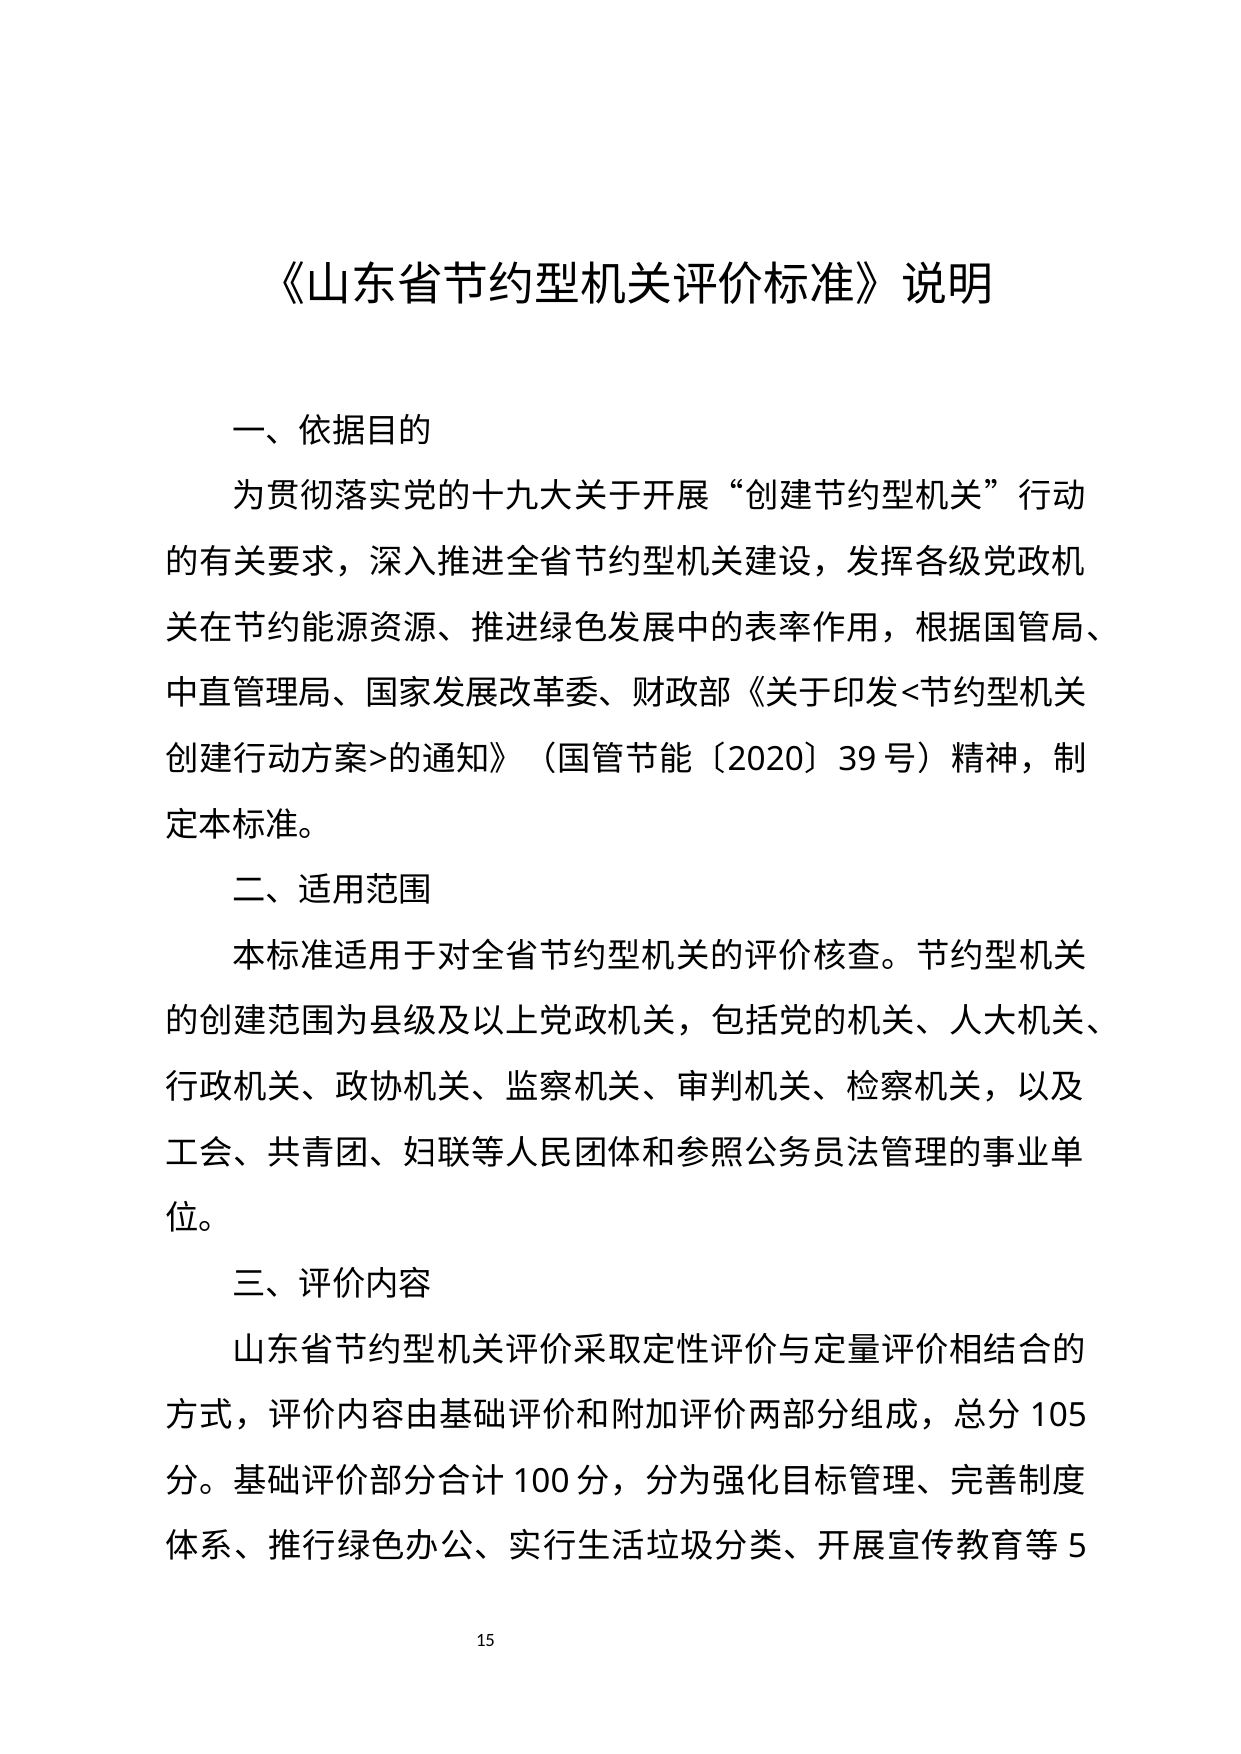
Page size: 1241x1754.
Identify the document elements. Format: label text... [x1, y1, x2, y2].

text 三、评价内容 [165, 1248, 1087, 1314]
text 为贯彻落实党的十九大关于开展“创建节约型机关”行动的有关要求，深入推进全省节约型机关建设，发挥各级党政机关在节约能源资源、推进绿色发展中的表率作用，根据国管局、中直管理局、国家发展改革委、财政部《关于印发<节约型机关创建行动方案>的通知》（国管节能〔2020〕39号）精神，制定本标准。 [165, 461, 1087, 854]
list 适用范围 [165, 854, 1087, 920]
text 一、依据目的 [165, 395, 1087, 461]
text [165, 1314, 1087, 1576]
list 本标准适用于对全省节约型机关的评价核查。节约型机关的创建范围为县级及以上党政机关，包括党的机关、人大机关、行政机关、政协机关、监察机关、审判机关、检察机关，以及工会、共青团、妇联等人民团体和参照公务员法管理的事业单位。 [165, 920, 1087, 1248]
text 《山东省节约型机关评价标准》说明 [165, 231, 1087, 329]
